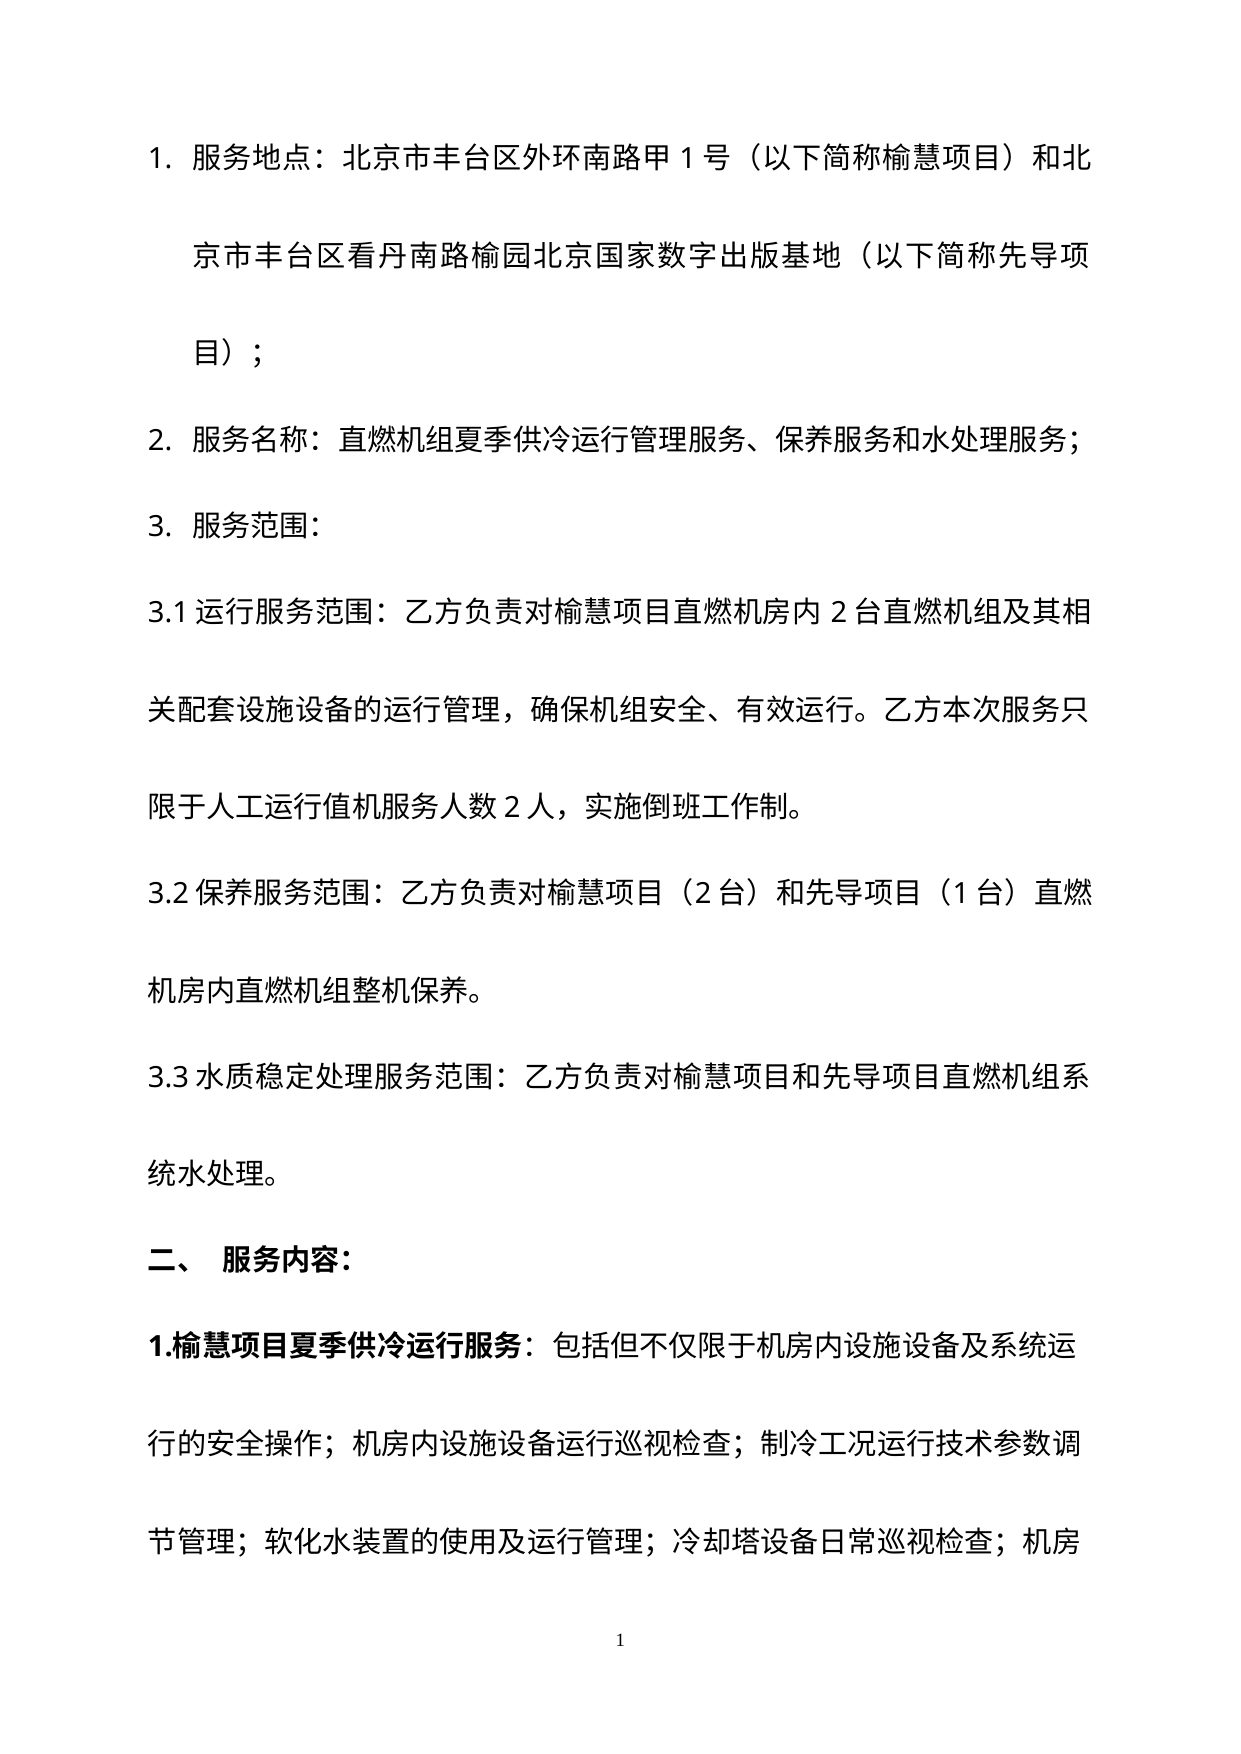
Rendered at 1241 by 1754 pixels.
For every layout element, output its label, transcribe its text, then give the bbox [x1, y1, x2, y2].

list 3.3水质稳定处理服务范围：乙方负责对榆慧项目和先导项目直燃机组系统水处理。 [148, 1042, 1092, 1204]
list 3.1运行服务范围：乙方负责对榆慧项目直燃机房内2台直燃机组及其相关配套设施设备的运行管理，确保机组安全、有效运行。乙方本次服务只限于人工运行值机服务人数2人，实施倒班工作制。 [148, 577, 1092, 837]
list 3.2保养服务范围：乙方负责对榆慧项目（2台）和先导项目（1台）直燃机房内直燃机组整机保养。 [148, 858, 1092, 1021]
list 服务范围： [148, 491, 1092, 556]
list 服务名称：直燃机组夏季供冷运行管理服务、保养服务和水处理服务； [148, 405, 1092, 470]
list 服务内容： [148, 1226, 1092, 1291]
list 服务地点：北京市丰台区外环南路甲1号（以下简称榆慧项目）和北京市丰台区看丹南路榆园北京国家数字出版基地（以下简称先导项目）； [148, 124, 1092, 384]
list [148, 1312, 1092, 1572]
